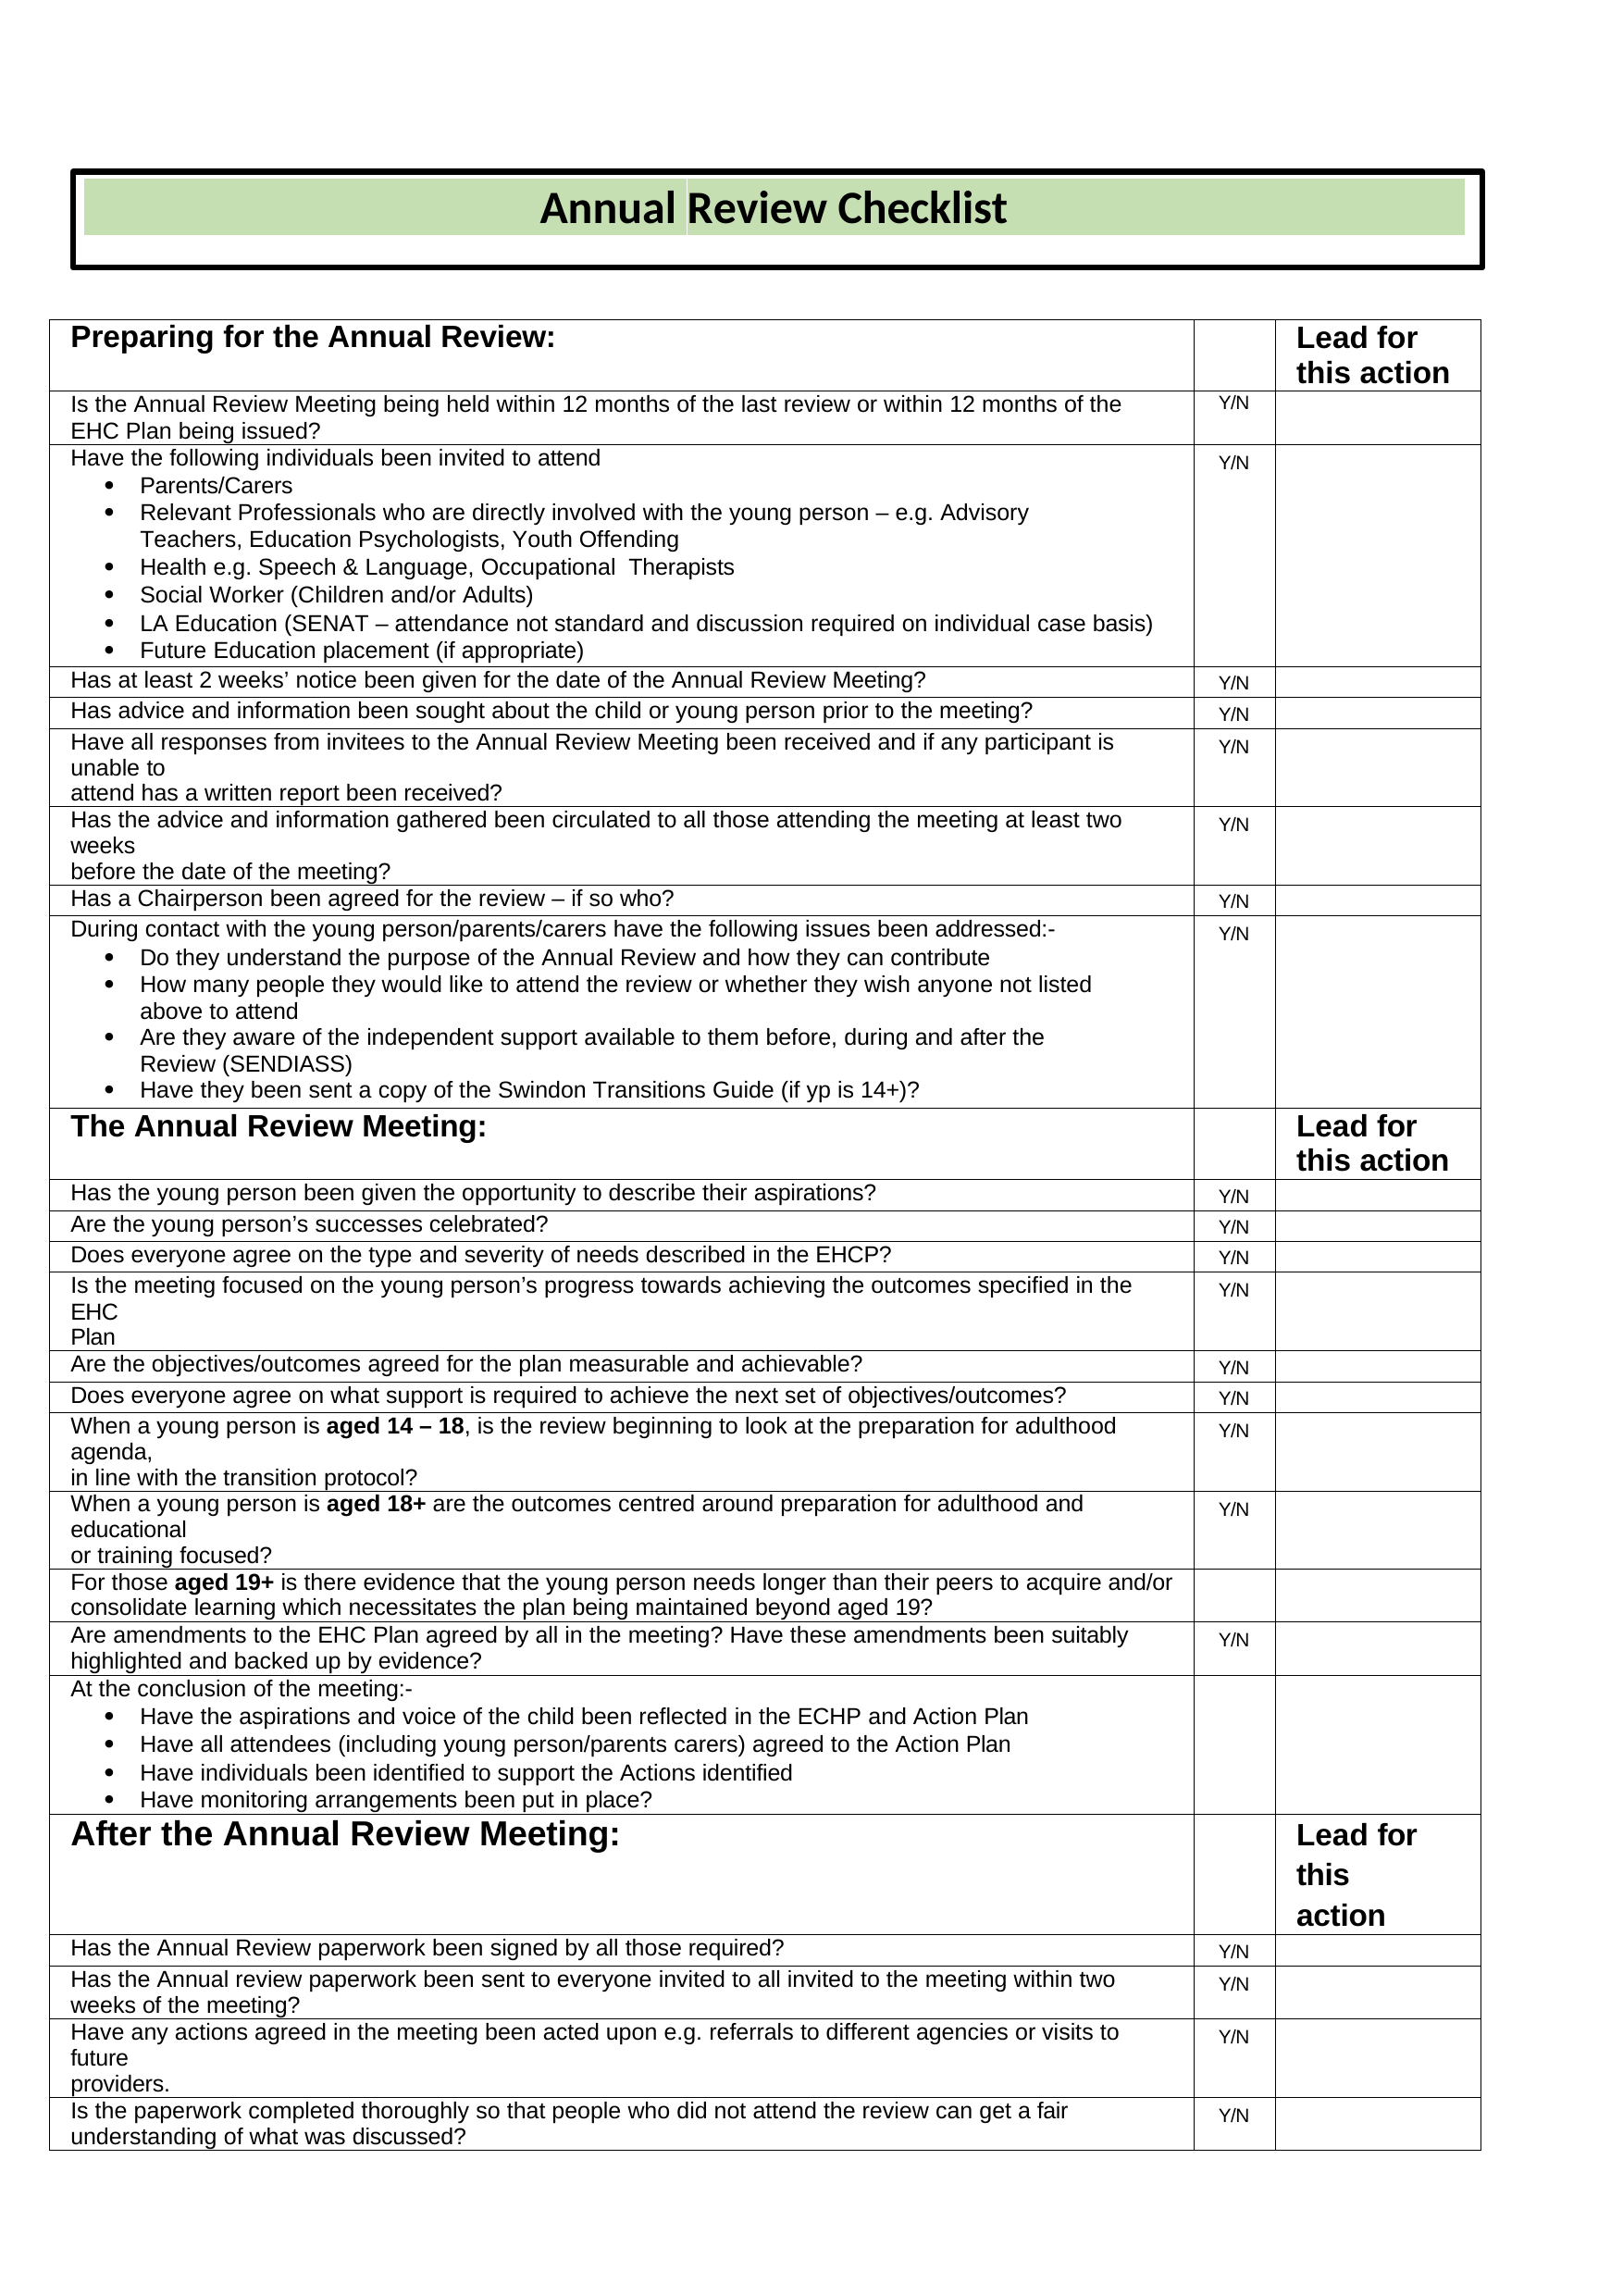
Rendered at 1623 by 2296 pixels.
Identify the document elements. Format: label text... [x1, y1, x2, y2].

table_cell [1276, 2098, 1481, 2150]
table_cell Y/N [1195, 886, 1275, 915]
table_cell At the conclusion of the meeting:- Have the aspirations and voice of the child been reflected in the ECHP and Action Plan Have all attendees (including young person/parents carers) agreed to the Action Plan Have individuals been identified to support the Actions identified Have monitoring arrangements been put in place? [50, 1676, 1194, 1814]
table_cell Y/N [1195, 1242, 1275, 1272]
table_cell Y/N [1195, 916, 1275, 1108]
table_cell Lead for this action [1276, 1109, 1481, 1179]
table_cell Has the Annual Review paperwork been signed by all those required? [50, 1935, 1194, 1965]
table_cell [1276, 807, 1481, 885]
table_cell Does everyone agree on what support is required to achieve the next set of objectives/outcomes? [50, 1383, 1194, 1412]
table_cell [1276, 1272, 1481, 1350]
table_cell [1276, 1622, 1481, 1674]
table_cell Lead for this action [1276, 1815, 1481, 1934]
table_cell When a young person is aged 18+ are the outcomes centred around preparation for adulthood and educational or training focused? [50, 1492, 1194, 1569]
table_cell Y/N [1195, 1492, 1275, 1569]
table_cell [1195, 1109, 1275, 1179]
table_cell Y/N [1195, 1413, 1275, 1491]
table_cell [1276, 1935, 1481, 1965]
table_cell [1276, 729, 1481, 806]
table_cell [1276, 1351, 1481, 1382]
table_cell Y/N [1195, 1211, 1275, 1241]
table_cell Has the Annual review paperwork been sent to everyone invited to all invited to the meeting within two weeks of the meeting? [50, 1967, 1194, 2018]
table_cell [1195, 1570, 1275, 1621]
table_cell Y/N [1195, 2019, 1275, 2097]
table_cell Are amendments to the EHC Plan agreed by all in the meeting? Have these amendments been suitably highlighted and backed up by evidence? [50, 1622, 1194, 1674]
table_cell Have the following individuals been invited to attend Parents/Carers Relevant Professionals who are directly involved with the young person – e.g. Advisory Teachers, Education Psychologists, Youth Offending Health e.g. Speech & Language, Occupational Therapists Social Worker (Children and/or Adults) LA Education (SENAT – attendance not standard and discussion required on individual case basis) Future Education placement (if appropriate) [50, 445, 1194, 666]
table_cell Y/N [1195, 1935, 1275, 1965]
table_cell [1195, 1676, 1275, 1814]
table_cell [1276, 445, 1481, 666]
table_cell Y/N [1195, 445, 1275, 666]
table_cell [1276, 1413, 1481, 1491]
table_cell Y/N [1195, 1967, 1275, 2018]
table_cell [1276, 1570, 1481, 1621]
table_cell The Annual Review Meeting: [50, 1109, 1194, 1179]
table_cell [1276, 916, 1481, 1108]
table_cell Y/N [1195, 729, 1275, 806]
table_cell Is the meeting focused on the young person’s progress towards achieving the outcomes specified in the EHC Plan [50, 1272, 1194, 1350]
table_cell Y/N [1195, 1272, 1275, 1350]
table_cell [1276, 1180, 1481, 1210]
table_cell Is the paperwork completed thoroughly so that people who did not attend the review can get a fair understanding of what was discussed? [50, 2098, 1194, 2150]
table_cell Has the advice and information gathered been circulated to all those attending the meeting at least two weeks before the date of the meeting? [50, 807, 1194, 885]
table_cell Are the objectives/outcomes agreed for the plan measurable and achievable? [50, 1351, 1194, 1382]
table_cell Have all responses from invitees to the Annual Review Meeting been received and if any participant is unable to attend has a written report been received? [50, 729, 1194, 806]
table_header [1195, 320, 1275, 391]
table_cell Y/N [1195, 698, 1275, 728]
table_cell [1276, 1967, 1481, 2018]
table_cell For those aged 19+ is there evidence that the young person needs longer than their peers to acquire and/or consolidate learning which necessitates the plan being maintained beyond aged 19? [50, 1570, 1194, 1621]
table_cell [1276, 886, 1481, 915]
table_cell Has at least 2 weeks’ notice been given for the date of the Annual Review Meeting? [50, 667, 1194, 697]
table_header Preparing for the Annual Review: [50, 320, 1194, 391]
table_cell [1276, 667, 1481, 697]
table_cell Y/N [1195, 667, 1275, 697]
table_cell Y/N [1195, 1351, 1275, 1382]
table_cell [1276, 1383, 1481, 1412]
table_cell Has a Chairperson been agreed for the review – if so who? [50, 886, 1194, 915]
table_cell Has advice and information been sought about the child or young person prior to the meeting? [50, 698, 1194, 728]
table_cell [1276, 2019, 1481, 2097]
table_cell Has the young person been given the opportunity to describe their aspirations? [50, 1180, 1194, 1210]
table_cell Y/N [1195, 807, 1275, 885]
table_cell When a young person is aged 14 – 18, is the review beginning to look at the preparation for adulthood agenda, in line with the transition protocol? [50, 1413, 1194, 1491]
table_cell Y/N [1195, 2098, 1275, 2150]
table_cell [1276, 698, 1481, 728]
table_cell [1276, 1211, 1481, 1241]
table_header Lead for this action [1276, 320, 1481, 391]
table_cell Is the Annual Review Meeting being held within 12 months of the last review or within 12 months of the EHC Plan being issued? [50, 391, 1194, 444]
table_cell During contact with the young person/parents/carers have the following issues been addressed:- Do they understand the purpose of the Annual Review and how they can contribute How many people they would like to attend the review or whether they wish anyone not listed above to attend Are they aware of the independent support available to them before, during and after the Review (SENDIASS) Have they been sent a copy of the Swindon Transitions Guide (if yp is 14+)? [50, 916, 1194, 1108]
table_cell [1276, 391, 1481, 444]
table_cell Does everyone agree on the type and severity of needs described in the EHCP? [50, 1242, 1194, 1272]
table_cell [1276, 1492, 1481, 1569]
table_cell Y/N [1195, 391, 1275, 444]
table_cell Are the young person’s successes celebrated? [50, 1211, 1194, 1241]
table_cell After the Annual Review Meeting: [50, 1815, 1194, 1934]
table_cell Y/N [1195, 1622, 1275, 1674]
table_cell [1276, 1242, 1481, 1272]
table_cell Have any actions agreed in the meeting been acted upon e.g. referrals to different agencies or visits to future providers. [50, 2019, 1194, 2097]
table_cell [1195, 1815, 1275, 1934]
table_cell [1276, 1676, 1481, 1814]
table_cell Y/N [1195, 1383, 1275, 1412]
table_cell Y/N [1195, 1180, 1275, 1210]
